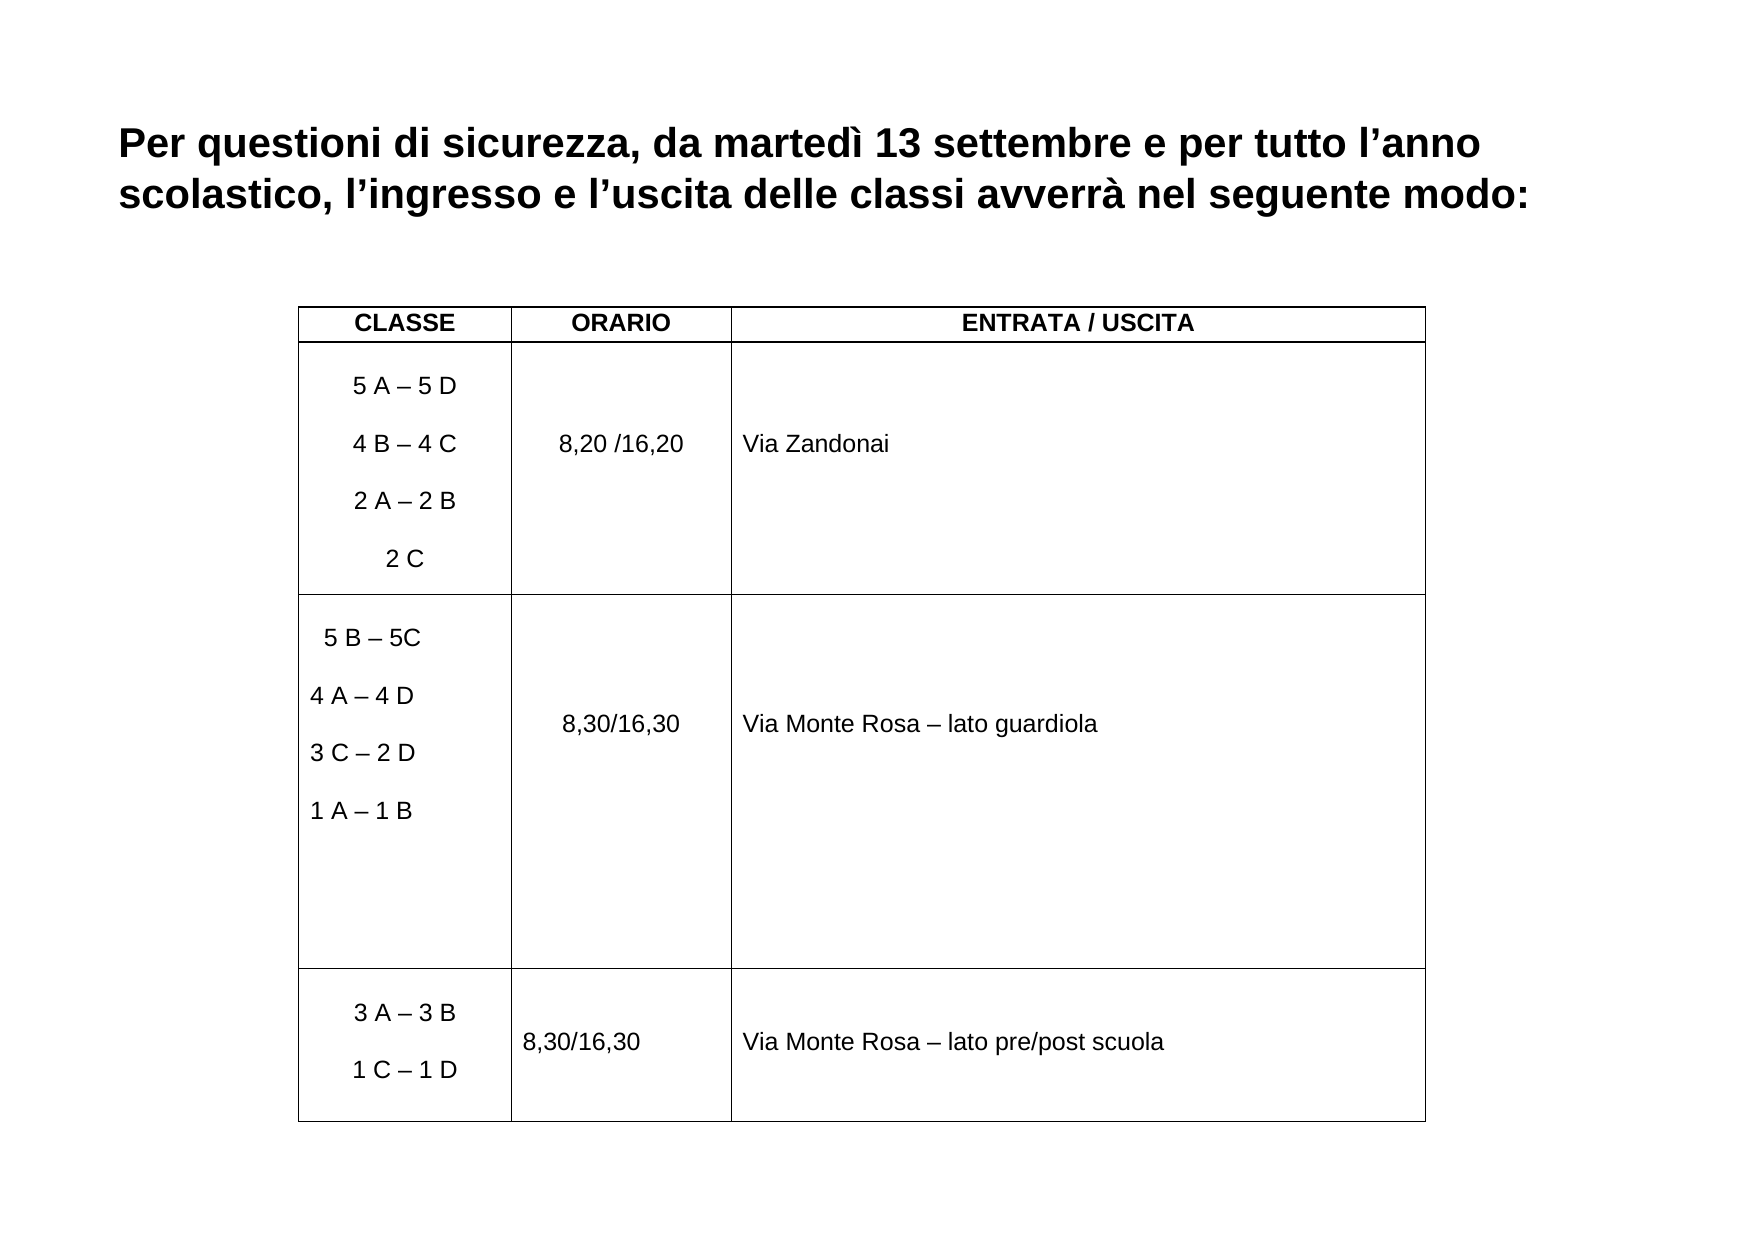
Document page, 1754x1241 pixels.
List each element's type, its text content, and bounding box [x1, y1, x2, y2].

table_header ENTRATA / USCITA [732, 308, 1425, 341]
table_cell 5 A – 5 D 4 B – 4 C 2 A – 2 B 2 C [299, 343, 511, 593]
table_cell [732, 969, 1425, 1121]
table_cell 8,20 /16,20 [512, 343, 731, 593]
table_cell 5 B – 5C 4 A – 4 D 3 C – 2 D 1 A – 1 B [299, 595, 511, 968]
table_header CLASSE [299, 308, 511, 341]
table_cell Via Monte Rosa – lato guardiola [732, 595, 1425, 968]
text Per questioni di sicurezza, da martedì 13 settembre e per tutto l’anno scolastico, l’ingresso e l’uscita delle classi avverrà nel seguente modo: [118, 118, 1606, 218]
table_cell 3 A – 3 B 1 C – 1 D [299, 969, 511, 1121]
table_header ORARIO [512, 308, 731, 341]
table_cell 8,30/16,30 [512, 969, 731, 1121]
table_cell 8,30/16,30 [512, 595, 731, 968]
table_cell Via Zandonai [732, 343, 1425, 593]
